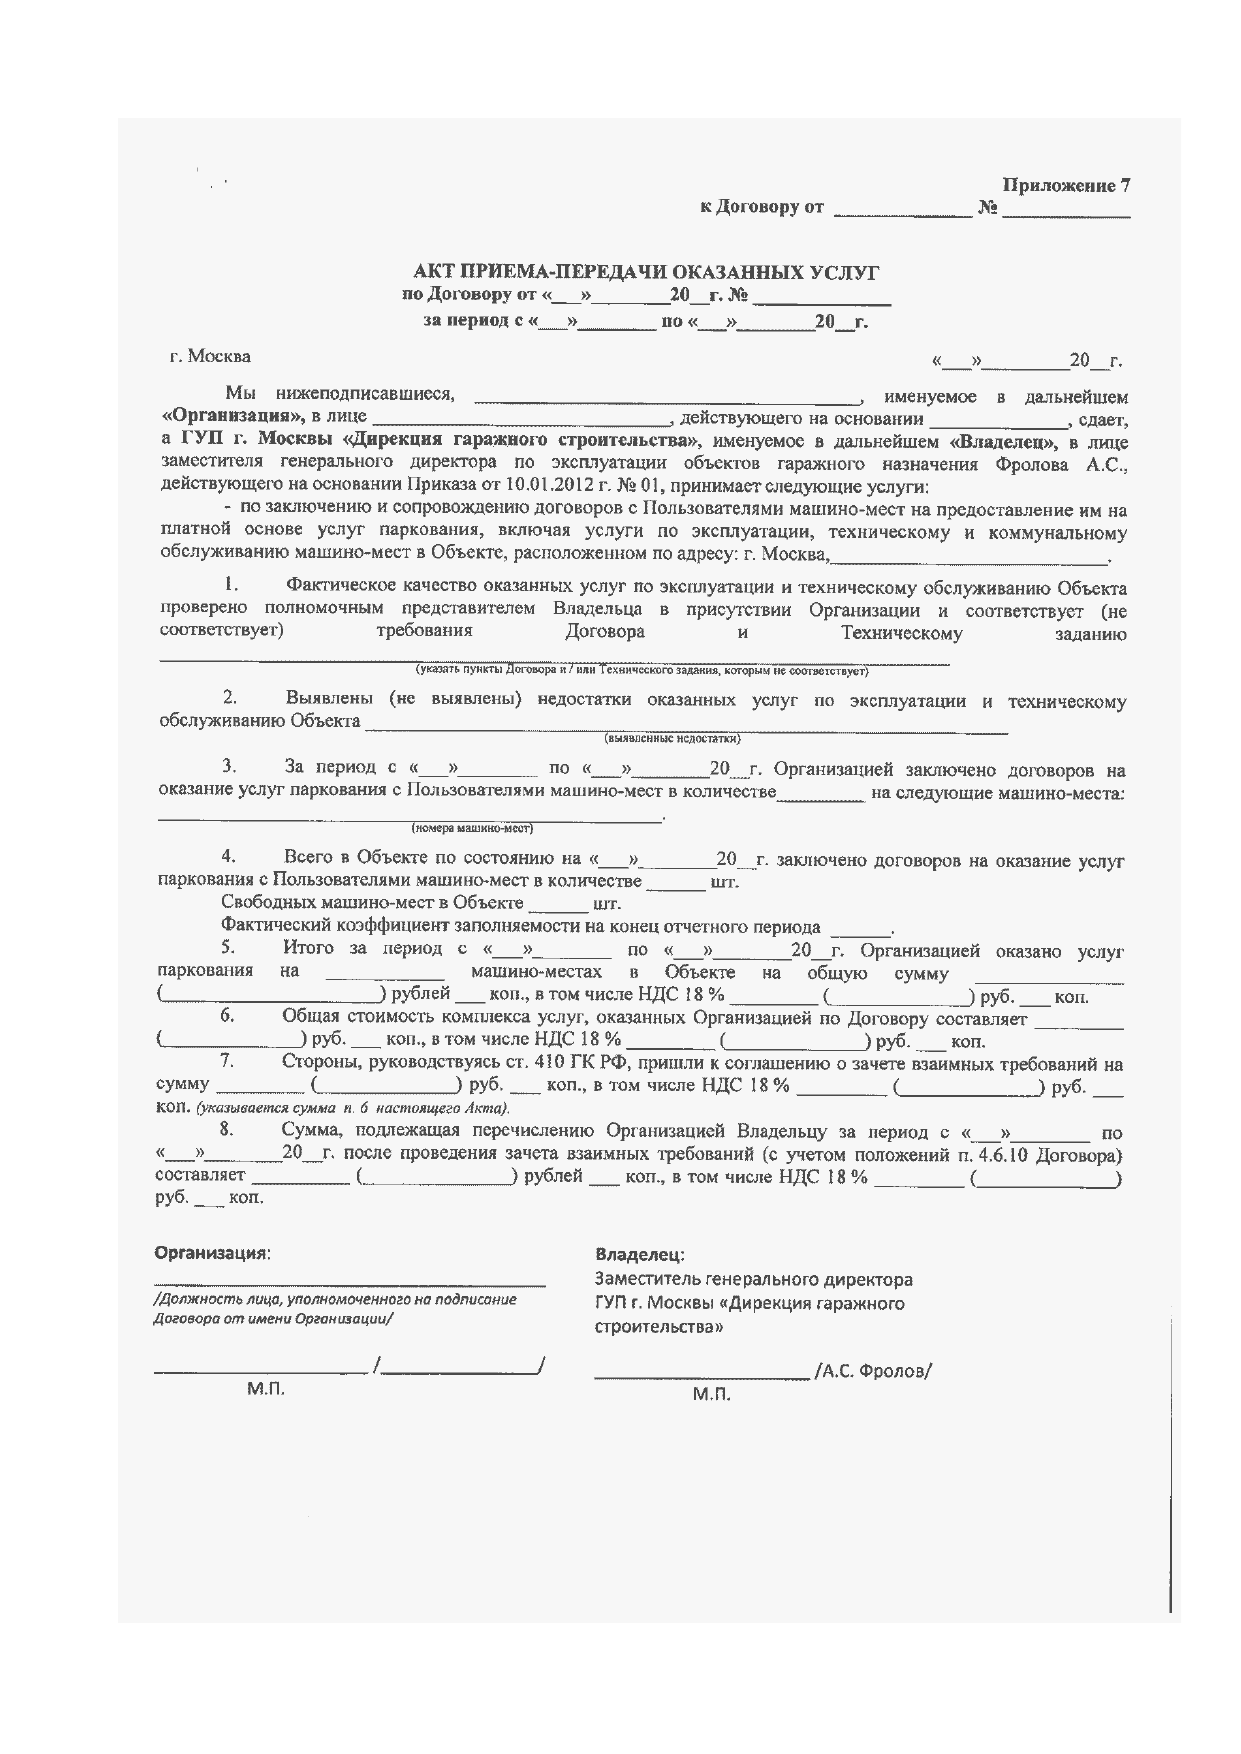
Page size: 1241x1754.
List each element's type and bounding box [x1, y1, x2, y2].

picture [118, 118, 1182, 1623]
